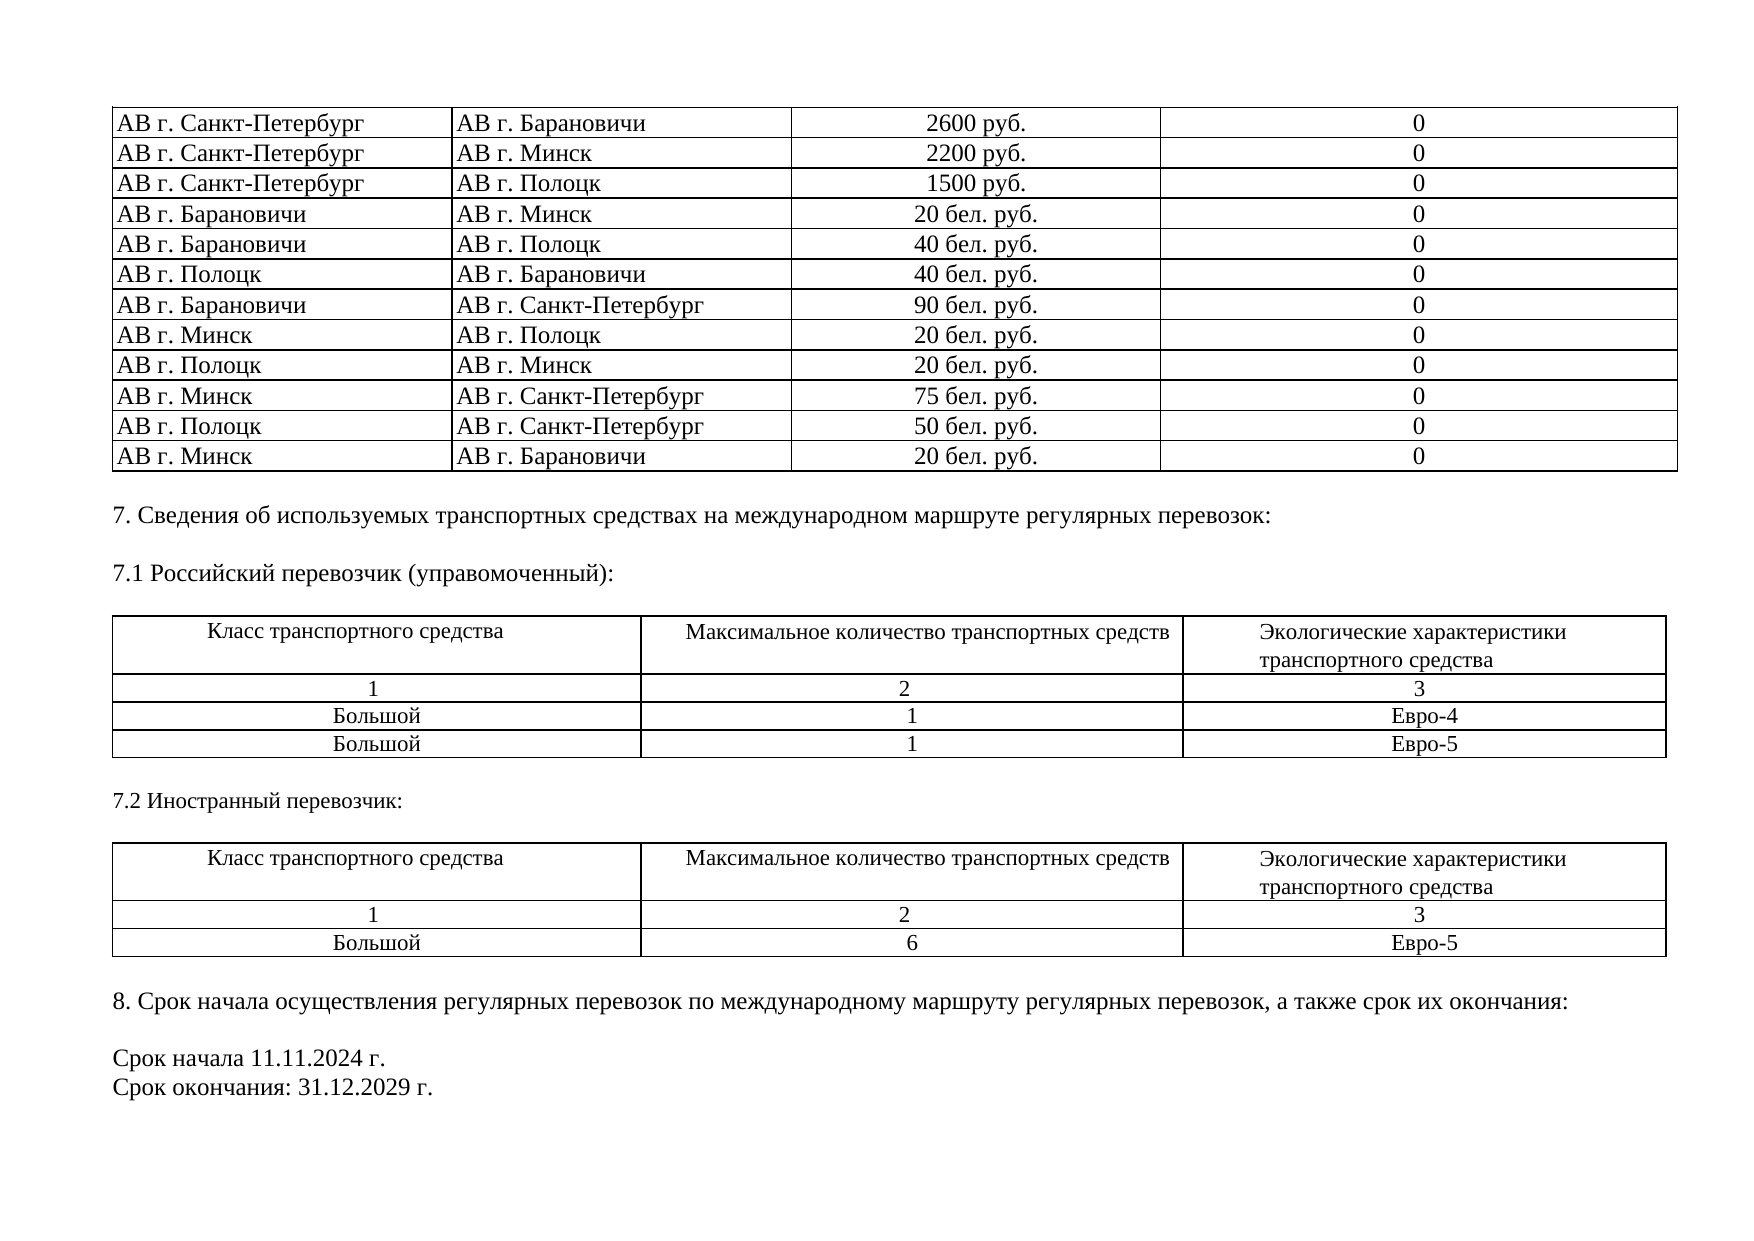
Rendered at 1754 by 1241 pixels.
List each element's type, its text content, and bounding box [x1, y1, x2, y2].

table_cell АВ г. Минск [113, 441, 451, 470]
table_cell 0 [1161, 169, 1677, 197]
table_cell 2600 руб. [792, 108, 1160, 137]
table_cell 40 бел. руб. [792, 260, 1160, 288]
table_cell АВ г. Барановичи [453, 108, 791, 137]
table_cell АВ г. Полоцк [453, 229, 791, 258]
text 8. Срок начала осуществления регулярных перевозок по международному маршруту регулярных перевозок, а также срок их окончания: [112, 986, 1695, 1015]
table_header Класс транспортного средства [113, 617, 640, 673]
table_cell 3 [1184, 901, 1665, 928]
table_cell АВ г. Санкт-Петербург [113, 138, 451, 167]
text 7.2 Иностранный перевозчик: [112, 787, 1695, 813]
table_cell 1 [642, 731, 1182, 757]
table_header Максимальное количество транспортных средств [642, 844, 1182, 900]
table_cell 2 [642, 675, 1182, 701]
table_cell 0 [1161, 138, 1677, 167]
table_cell АВ г. Полоцк [113, 260, 451, 288]
table_cell АВ г. Барановичи [453, 441, 791, 470]
table_cell Евро-5 [1184, 929, 1665, 956]
table_cell 0 [1161, 320, 1677, 349]
table_cell 90 бел. руб. [792, 290, 1160, 318]
table_cell 1 [113, 675, 640, 701]
table_cell 3 [1184, 675, 1665, 701]
text 7. Сведения об используемых транспортных средствах на международном маршруте регулярных перевозок: [112, 500, 1695, 529]
table_cell 1500 руб. [792, 169, 1160, 197]
table_cell 75 бел. руб. [792, 381, 1160, 409]
table_cell 0 [1161, 441, 1677, 470]
table_header Класс транспортного средства [113, 844, 640, 900]
table_header Экологические характеристики транспортного средства [1184, 844, 1665, 900]
table_cell 1 [113, 901, 640, 928]
text 7.1 Российский перевозчик (управомоченный): [112, 558, 1695, 587]
table_cell Большой [113, 731, 640, 757]
table_header Максимальное количество транспортных средств [642, 617, 1182, 673]
table_cell Большой [113, 929, 640, 956]
table_cell АВ г. Полоцк [453, 320, 791, 349]
table_cell 20 бел. руб. [792, 441, 1160, 470]
table_cell АВ г. Барановичи [113, 290, 451, 318]
table_cell 50 бел. руб. [792, 411, 1160, 440]
table_cell АВ г. Санкт-Петербург [113, 169, 451, 197]
table_cell 40 бел. руб. [792, 229, 1160, 258]
table_cell АВ г. Санкт-Петербург [453, 290, 791, 318]
table_cell АВ г. Санкт-Петербург [453, 411, 791, 440]
table_cell 20 бел. руб. [792, 351, 1160, 379]
text Срок окончания: 31.12.2029 г. [112, 1072, 1695, 1101]
text Срок начала 11.11.2024 г. [112, 1043, 1695, 1072]
table_cell 0 [1161, 290, 1677, 318]
table_cell АВ г. Полоцк [113, 411, 451, 440]
table_cell АВ г. Минск [453, 138, 791, 167]
table_cell 0 [1161, 351, 1677, 379]
table_cell Большой [113, 703, 640, 729]
table_cell 2200 руб. [792, 138, 1160, 167]
table_cell 20 бел. руб. [792, 320, 1160, 349]
table_cell 0 [1161, 229, 1677, 258]
table_cell АВ г. Барановичи [113, 199, 451, 228]
table_cell 0 [1161, 108, 1677, 137]
table_cell Евро-5 [1184, 731, 1665, 757]
table_cell АВ г. Минск [453, 199, 791, 228]
table_cell 0 [1161, 381, 1677, 409]
table_cell АВ г. Санкт-Петербург [453, 381, 791, 409]
table_cell АВ г. Барановичи [113, 229, 451, 258]
table_header Экологические характеристики транспортного средства [1184, 617, 1665, 673]
table_cell 0 [1161, 411, 1677, 440]
table_cell 1 [642, 703, 1182, 729]
table_cell 20 бел. руб. [792, 199, 1160, 228]
table_cell 0 [1161, 260, 1677, 288]
table_cell АВ г. Минск [113, 320, 451, 349]
table_cell АВ г. Санкт-Петербург [113, 108, 451, 137]
table_cell 6 [642, 929, 1182, 956]
table_cell Евро-4 [1184, 703, 1665, 729]
table_cell АВ г. Минск [453, 351, 791, 379]
table_cell 2 [642, 901, 1182, 928]
table_cell АВ г. Полоцк [453, 169, 791, 197]
table_cell АВ г. Полоцк [113, 351, 451, 379]
table_cell АВ г. Минск [113, 381, 451, 409]
table_cell 0 [1161, 199, 1677, 228]
table_cell АВ г. Барановичи [453, 260, 791, 288]
